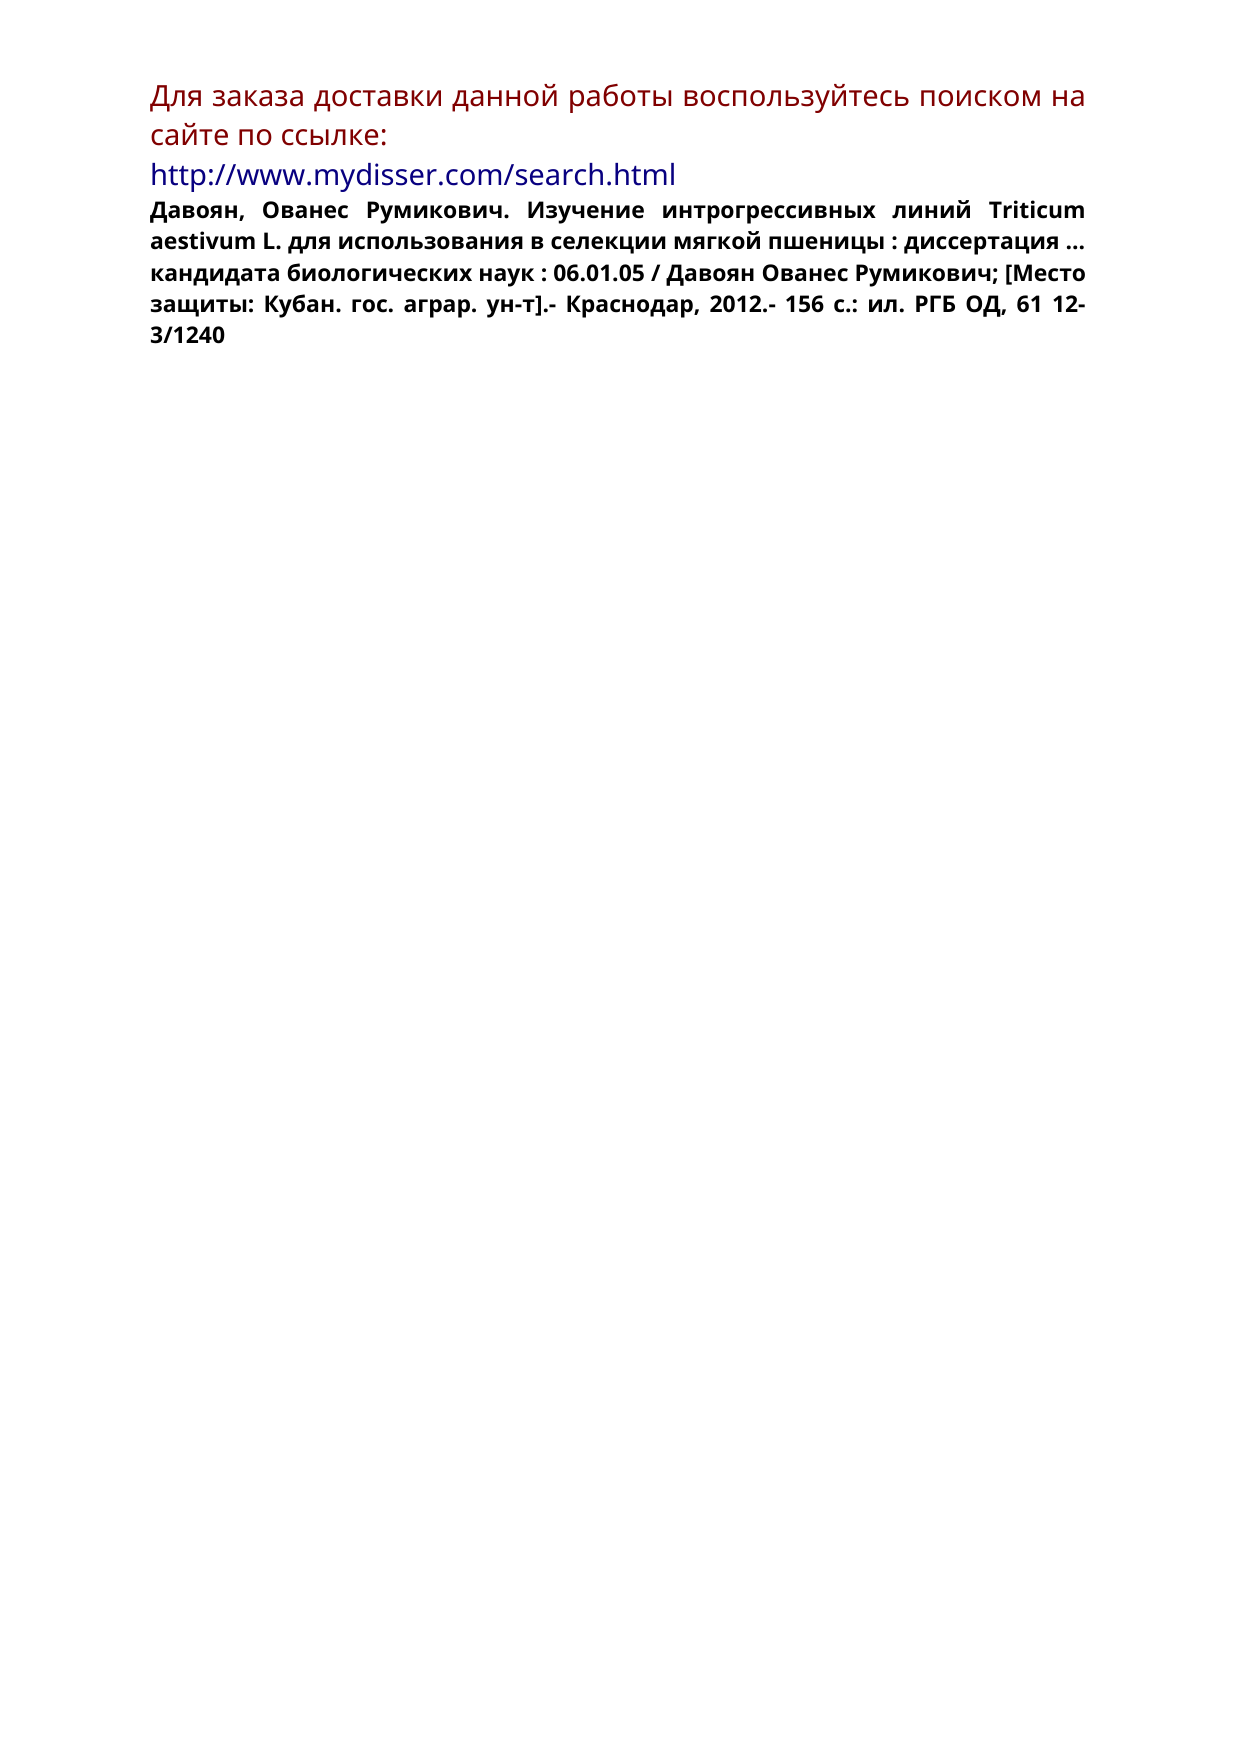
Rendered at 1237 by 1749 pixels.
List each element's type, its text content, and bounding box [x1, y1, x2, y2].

text Давоян, Ованес Румикович. Изучение интрогрессивных линий Triticum aestivum L. для использования в селекции мягкой пшеницы : диссертация ... кандидата биологических наук : 06.01.05 / Давоян Ованес Румикович; [Место защиты: Кубан. гос. аграр. ун-т].- Краснодар, 2012.- 156 с.: ил. РГБ ОД, 61 12-3/1240 [150, 194, 1086, 350]
